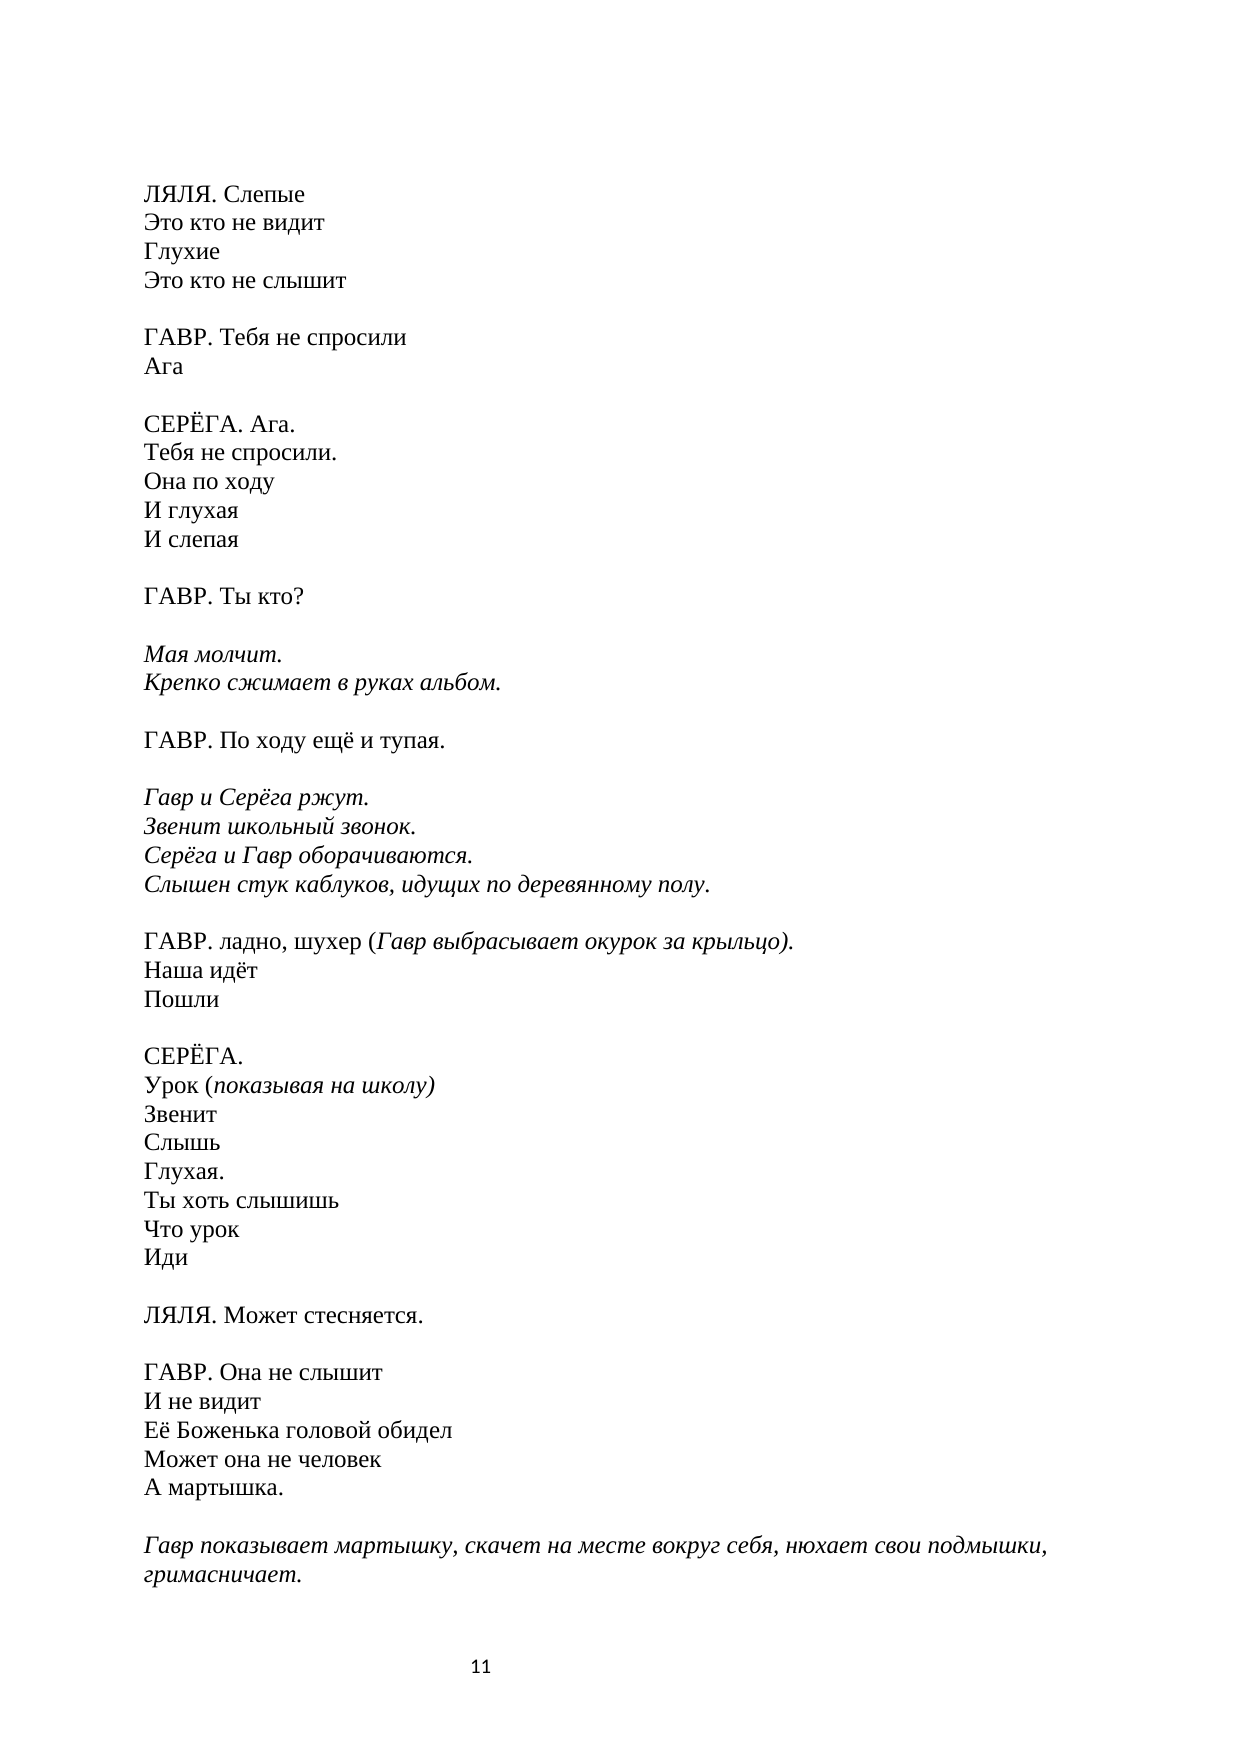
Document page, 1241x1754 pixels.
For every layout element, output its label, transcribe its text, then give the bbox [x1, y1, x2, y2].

text Серёга и Гавр оборачиваются. [144, 840, 1053, 869]
text Это кто не слышит [144, 265, 1053, 294]
text И слепая [144, 524, 1053, 552]
text ГАВР. Ты кто? [144, 581, 1053, 610]
text ГАВР. По ходу ещё и тупая. [144, 725, 1053, 754]
text Наша идёт [144, 955, 1053, 984]
text Иди [144, 1242, 1053, 1271]
text Ты хоть слышишь [144, 1185, 1053, 1214]
text Урок (показывая на школу) [144, 1070, 1053, 1099]
text Это кто не видит [144, 207, 1053, 236]
text Слышен стук каблуков, идущих по деревянному полу. [144, 869, 1053, 897]
text Что урок [144, 1214, 1053, 1242]
text Слышь [144, 1127, 1053, 1156]
text Ага [144, 351, 1053, 380]
text ГАВР. ладно, шухер (Гавр выбрасывает окурок за крыльцо). [144, 926, 1053, 955]
text Она по ходу [144, 466, 1053, 495]
text Её Боженька головой обидел [144, 1415, 1053, 1444]
text Звенит школьный звонок. [144, 811, 1053, 840]
text ЛЯЛЯ. Слепые [144, 179, 1053, 207]
text Гавр и Серёга ржут. [144, 782, 1053, 811]
text И глухая [144, 495, 1053, 524]
text ГАВР. Она не слышит [144, 1357, 1053, 1386]
text ЛЯЛЯ. Может стесняется. [144, 1300, 1053, 1329]
text Мая молчит. [144, 639, 1053, 667]
text А мартышка. [144, 1472, 1053, 1501]
text Глухая. [144, 1156, 1053, 1185]
text СЕРЁГА. Ага. [144, 409, 1053, 437]
text Пошли [144, 984, 1053, 1012]
text СЕРЁГА. [144, 1041, 1053, 1070]
text Глухие [144, 236, 1053, 265]
text Может она не человек [144, 1444, 1053, 1472]
text Тебя не спросили. [144, 437, 1053, 466]
text ГАВР. Тебя не спросили [144, 322, 1053, 351]
text Гавр показывает мартышку, скачет на месте вокруг себя, нюхает свои подмышки, гримасничает. [144, 1530, 1053, 1587]
text И не видит [144, 1386, 1053, 1415]
text Крепко сжимает в руках альбом. [144, 667, 1053, 696]
text Звенит [144, 1099, 1053, 1127]
